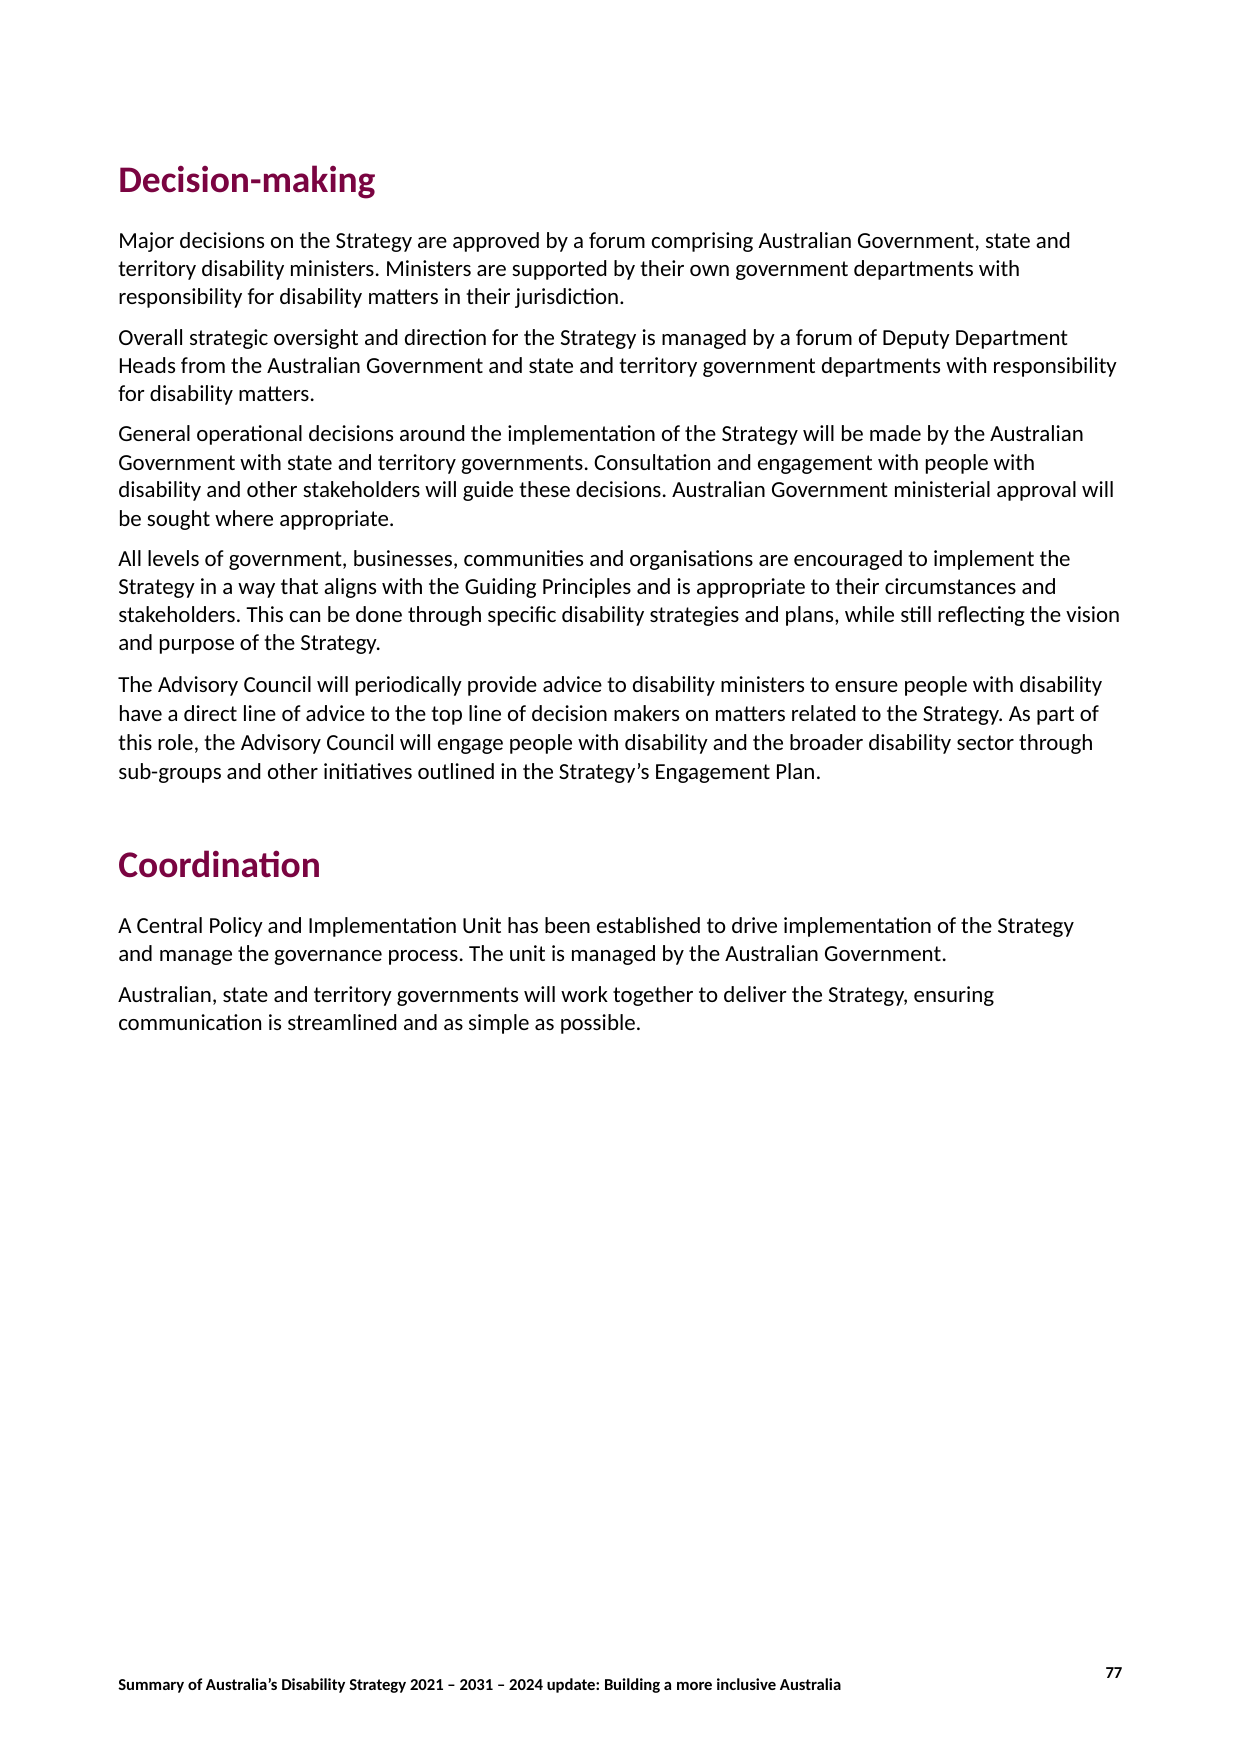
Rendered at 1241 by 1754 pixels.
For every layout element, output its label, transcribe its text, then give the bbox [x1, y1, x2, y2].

text All levels of government, businesses, communities and organisations are encouraged to implement the Strategy in a way that aligns with the Guiding Principles and is appropriate to their circumstances and stakeholders. This can be done through specific disability strategies and plans, while still reflecting the vision and purpose of the Strategy. [118, 544, 1122, 656]
text Major decisions on the Strategy are approved by a forum comprising Australian Government, state and territory disability ministers. Ministers are supported by their own government departments with responsibility for disability matters in their jurisdiction. [118, 226, 1122, 311]
text Overall strategic oversight and direction for the Strategy is managed by a forum of Deputy Department Heads from the Australian Government and state and territory government departments with responsibility for disability matters. [118, 323, 1122, 407]
subtitle Coordination [118, 841, 1122, 886]
text General operational decisions around the implementation of the Strategy will be made by the Australian Government with state and territory governments. Consultation and engagement with people with disability and other stakeholders will guide these decisions. Australian Government ministerial approval will be sought where appropriate. [118, 419, 1122, 532]
text The Advisory Council will periodically provide advice to disability ministers to ensure people with disability have a direct line of advice to the top line of decision makers on matters related to the Strategy. As part of this role, the Advisory Council will engage people with disability and the broader disability sector through sub-groups and other initiatives outlined in the Strategy’s Engagement Plan. [118, 669, 1122, 785]
text Australian, state and territory governments will work together to deliver the Strategy, ensuring communication is streamlined and as simple as possible. [118, 980, 1122, 1036]
text A Central Policy and Implementation Unit has been established to drive implementation of the Strategy and manage the governance process. The unit is managed by the Australian Government. [118, 911, 1122, 967]
subtitle Decision-making [118, 156, 1122, 201]
